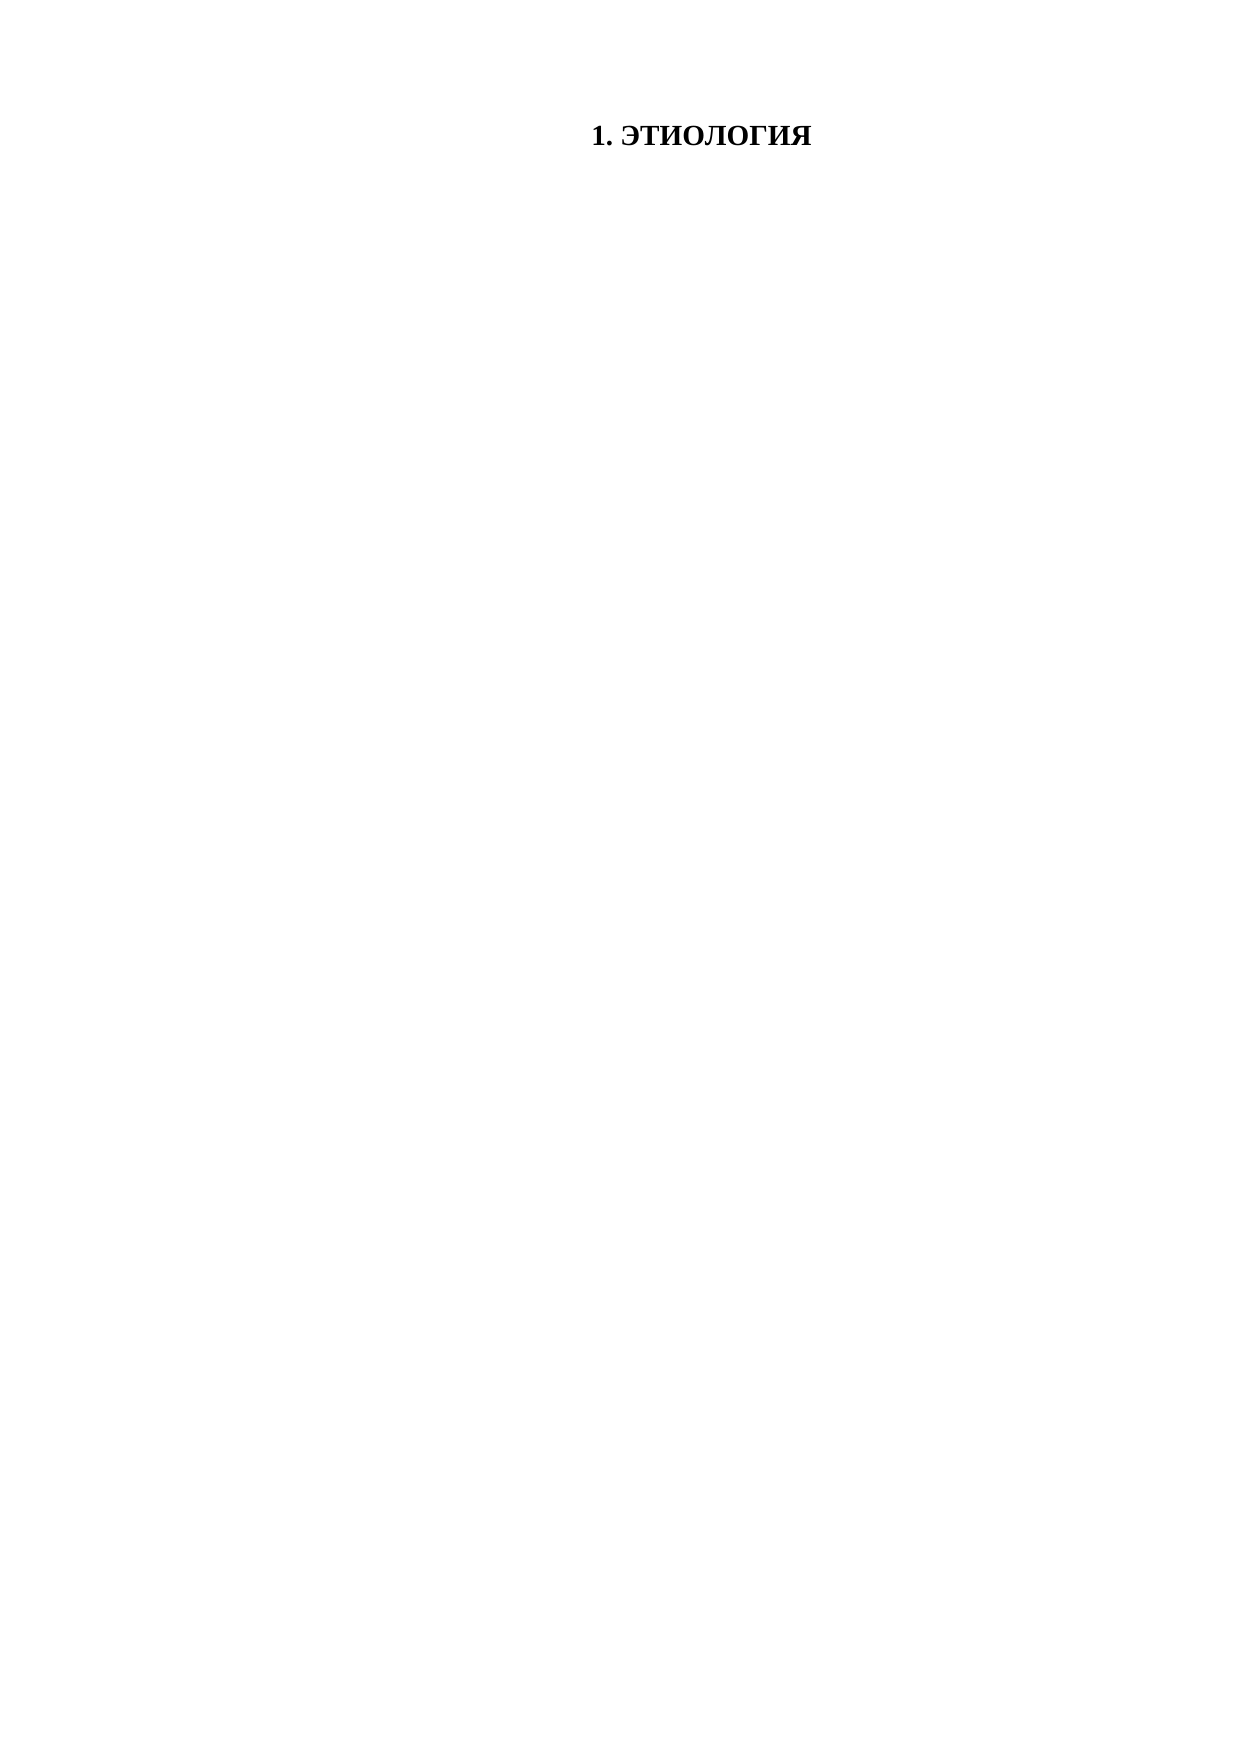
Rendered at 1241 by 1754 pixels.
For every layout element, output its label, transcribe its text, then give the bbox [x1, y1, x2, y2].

text 1. ЭТИОЛОГИЯ [177, 118, 1152, 152]
